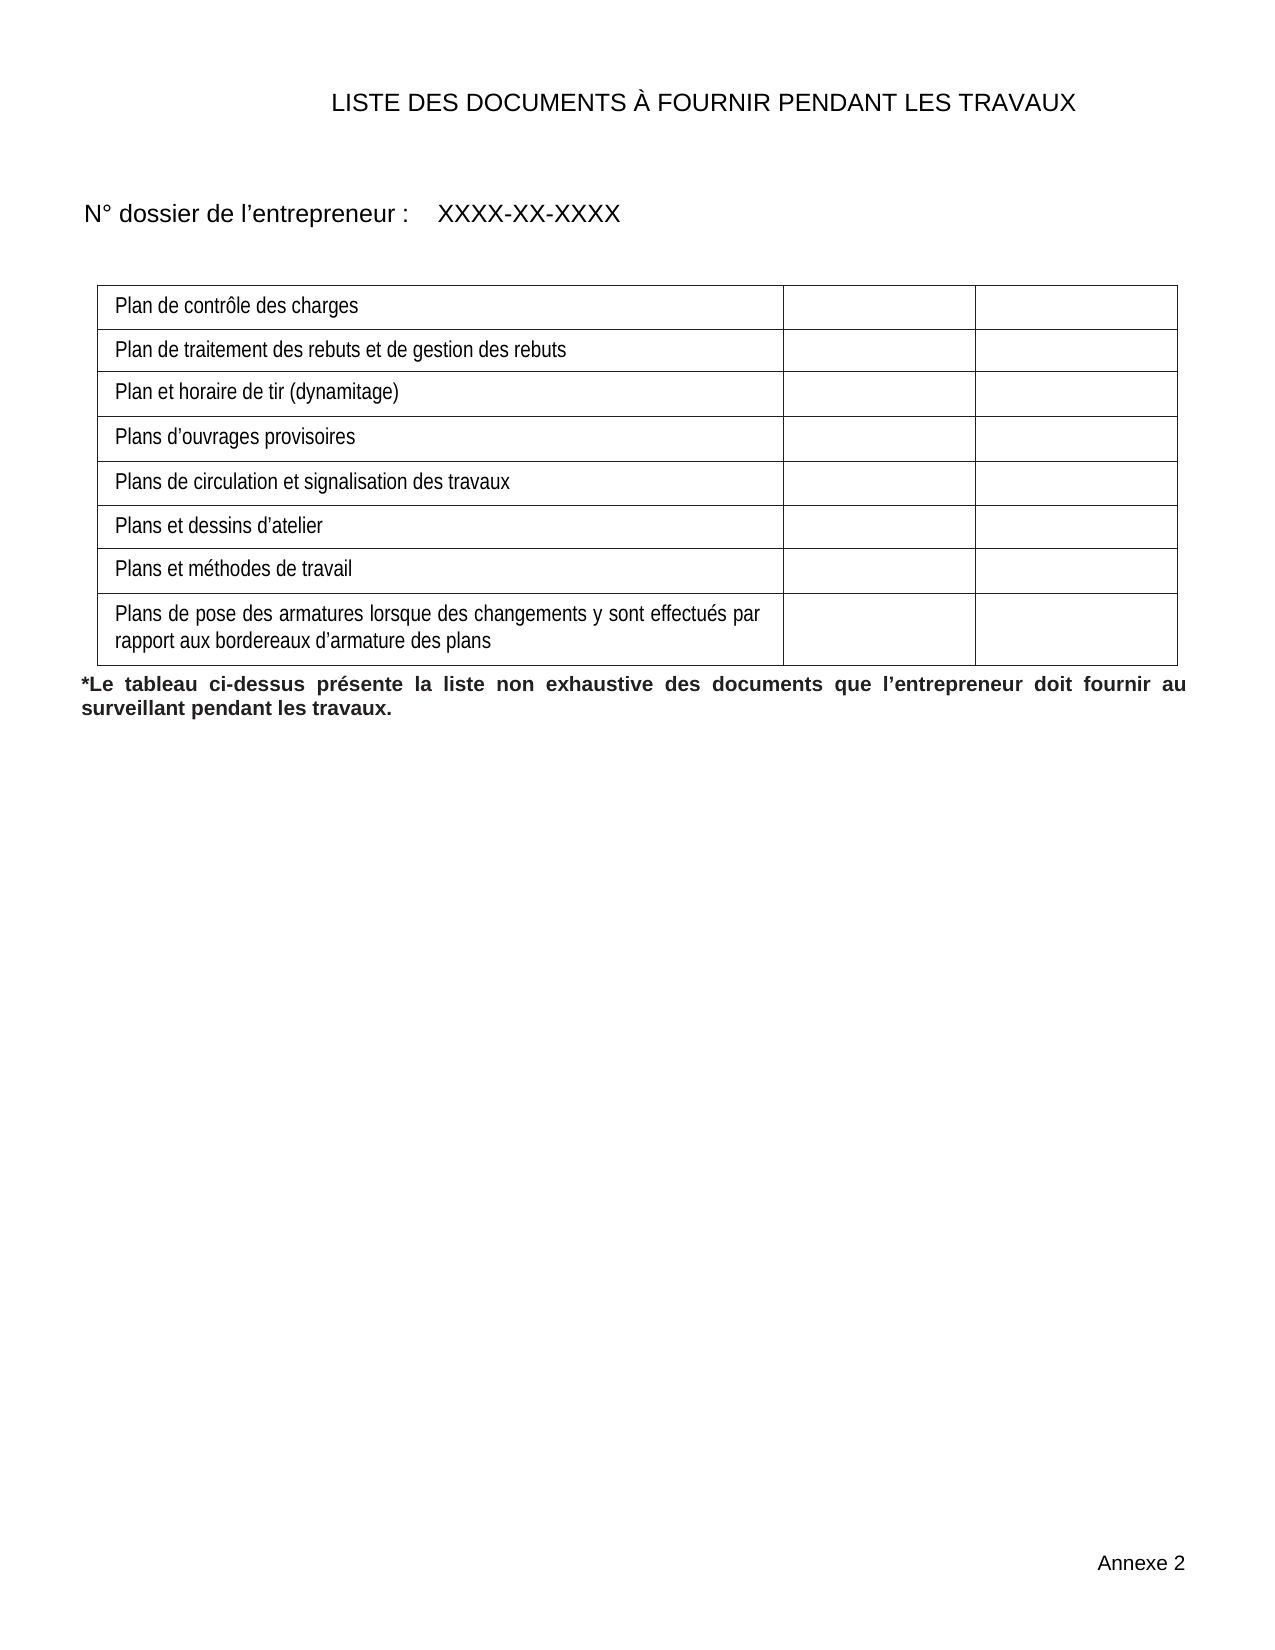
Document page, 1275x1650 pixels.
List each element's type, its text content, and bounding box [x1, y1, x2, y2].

table_cell [976, 286, 1177, 329]
table_cell [976, 549, 1177, 593]
table_cell [976, 330, 1177, 371]
table_cell Plan de contrôle des charges [98, 286, 783, 329]
table_cell [784, 594, 975, 664]
table_cell Plans et méthodes de travail [98, 549, 783, 593]
table_cell [976, 594, 1177, 664]
table_cell Plans de circulation et signalisation des travaux [98, 462, 783, 505]
table_cell [976, 506, 1177, 548]
table_cell [784, 462, 975, 505]
table_cell [976, 417, 1177, 461]
table_cell [976, 372, 1177, 416]
table_cell Plans et dessins d’atelier [98, 506, 783, 548]
table_cell [784, 330, 975, 371]
table_cell Plan de traitement des rebuts et de gestion des rebuts [98, 330, 783, 371]
table_cell Plans de pose des armatures lorsque des changements y sont effectués par rapport aux bordereaux d’armature des plans [98, 594, 783, 664]
table_cell Plan et horaire de tir (dynamitage) [98, 372, 783, 416]
table_cell Plans d’ouvrages provisoires [98, 417, 783, 461]
table_cell [784, 372, 975, 416]
table_cell [784, 417, 975, 461]
text *Le tableau ci-dessus présente la liste non exhaustive des documents que l’entrepreneur doit fournir au surveillant pendant les travaux. [81, 672, 1188, 720]
table_cell [784, 549, 975, 593]
table_cell [784, 286, 975, 329]
table_cell [976, 462, 1177, 505]
table_cell [784, 506, 975, 548]
